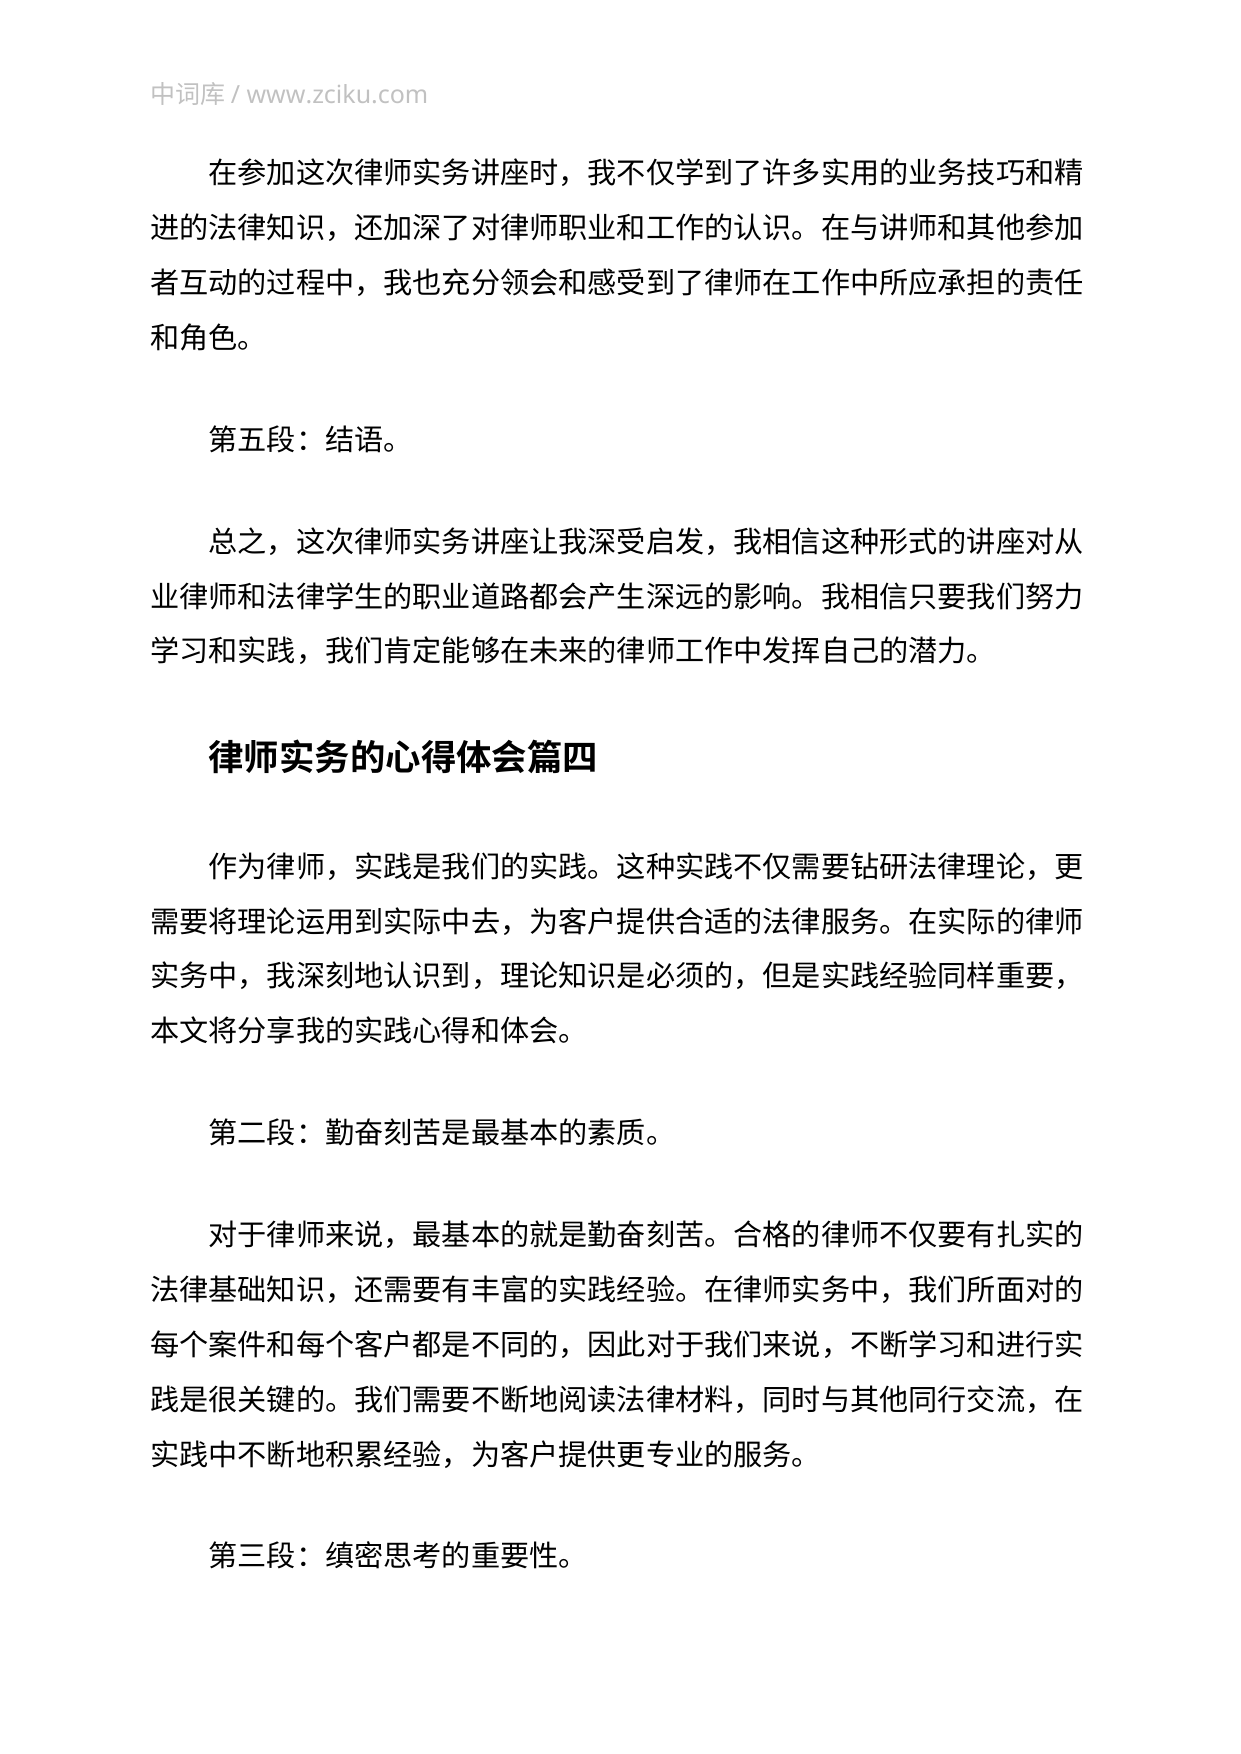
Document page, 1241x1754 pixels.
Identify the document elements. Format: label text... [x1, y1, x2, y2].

text 第五段：结语。 [150, 416, 1090, 459]
text 作为律师，实践是我们的实践。这种实践不仅需要钻研法律理论，更需要将理论运用到实际中去，为客户提供合适的法律服务。在实际的律师实务中，我深刻地认识到，理论知识是必须的，但是实践经验同样重要，本文将分享我的实践心得和体会。 [150, 843, 1090, 1050]
text 律师实务的心得体会篇四 [150, 730, 1090, 781]
text 第二段：勤奋刻苦是最基本的素质。 [150, 1110, 1090, 1152]
text 对于律师来说，最基本的就是勤奋刻苦。合格的律师不仅要有扎实的法律基础知识，还需要有丰富的实践经验。在律师实务中，我们所面对的每个案件和每个客户都是不同的，因此对于我们来说，不断学习和进行实践是很关键的。我们需要不断地阅读法律材料，同时与其他同行交流，在实践中不断地积累经验，为客户提供更专业的服务。 [150, 1211, 1090, 1473]
text 总之，这次律师实务讲座让我深受启发，我相信这种形式的讲座对从业律师和法律学生的职业道路都会产生深远的影响。我相信只要我们努力学习和实践，我们肯定能够在未来的律师工作中发挥自己的潜力。 [150, 518, 1090, 670]
text 第三段：缜密思考的重要性。 [150, 1533, 1090, 1575]
text 在参加这次律师实务讲座时，我不仅学到了许多实用的业务技巧和精进的法律知识，还加深了对律师职业和工作的认识。在与讲师和其他参加者互动的过程中，我也充分领会和感受到了律师在工作中所应承担的责任和角色。 [150, 150, 1090, 357]
